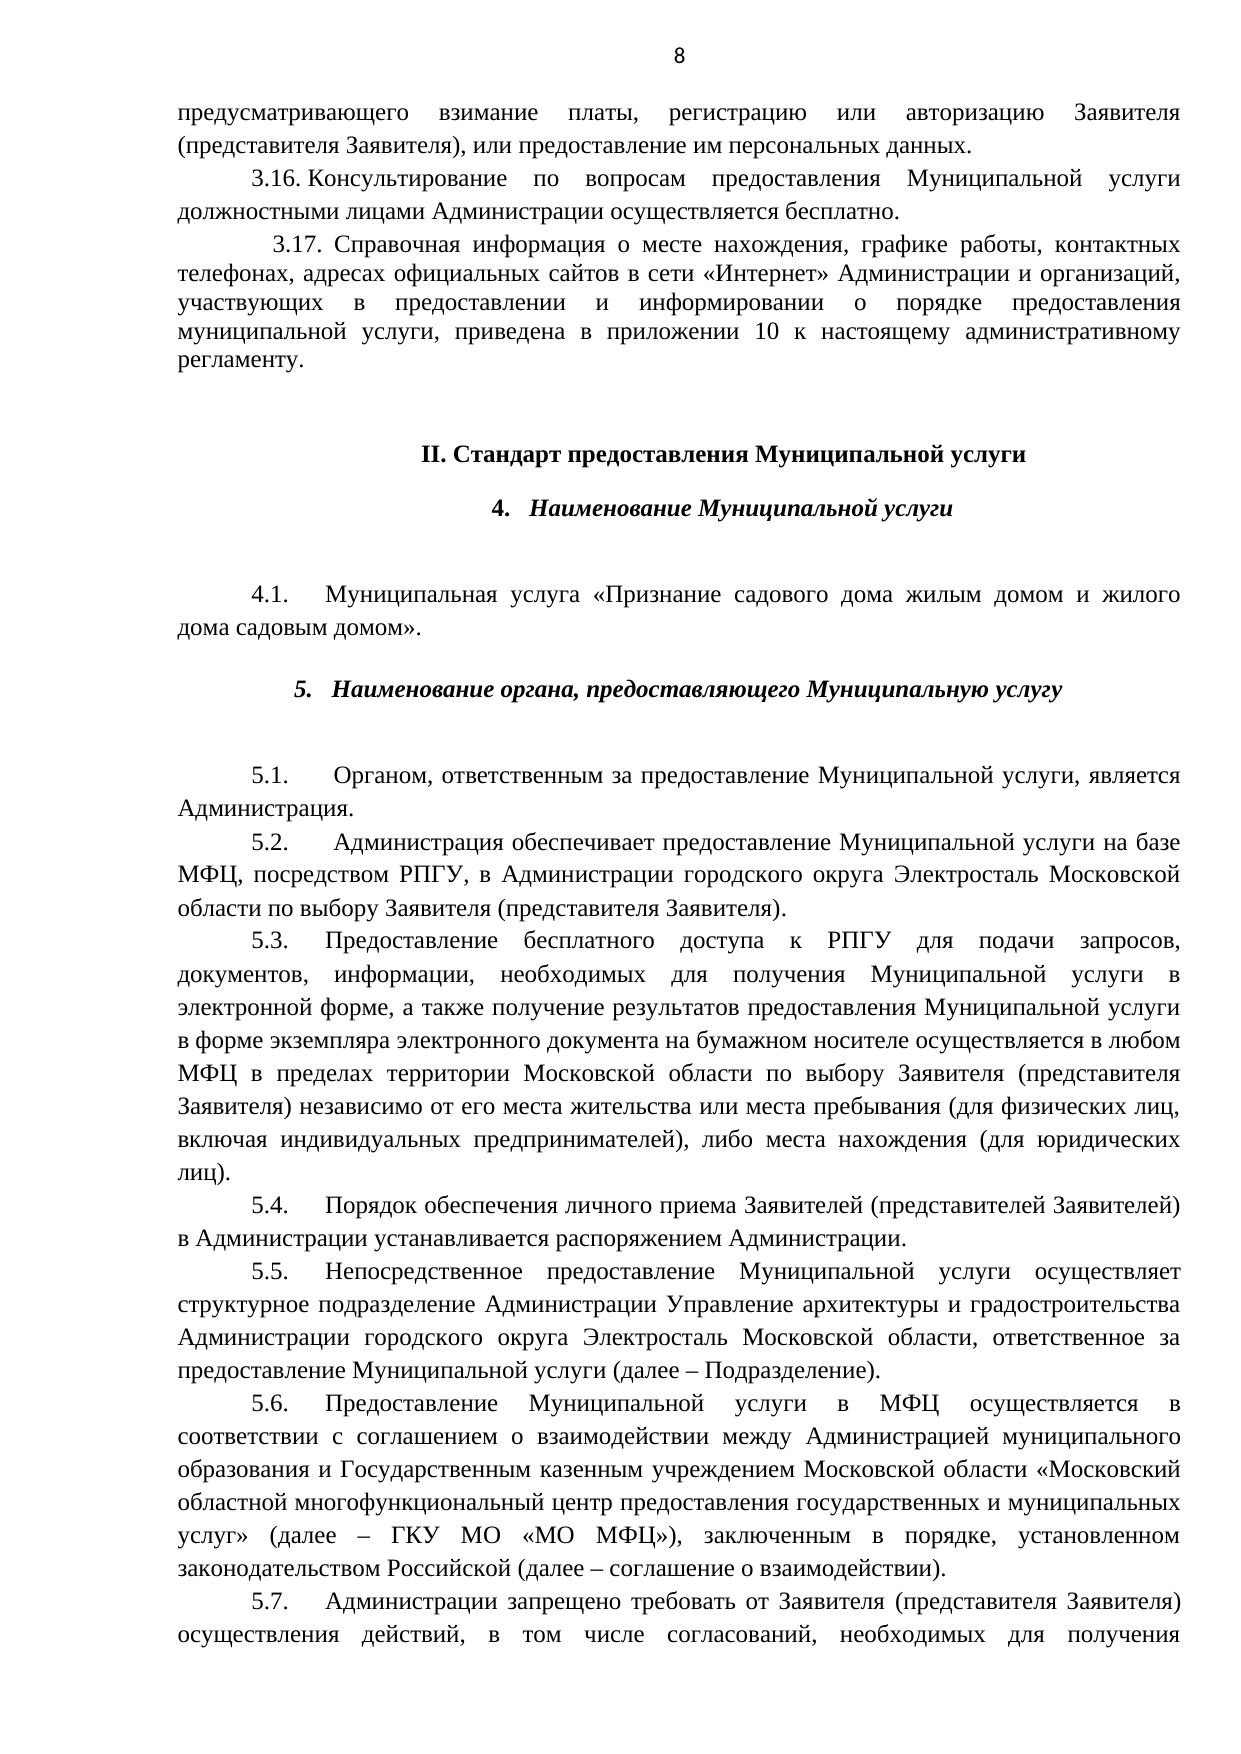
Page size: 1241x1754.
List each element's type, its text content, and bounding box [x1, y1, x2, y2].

text 3.17. Справочная информация о месте нахождения, графике работы, контактных телефонах, адресах официальных сайтов в сети «Интернет» Администрации и организаций, участвующих в предоставлении и информировании о порядке предоставления муниципальной услуги, приведена в приложении 10 к настоящему административному регламенту. [177, 229, 1181, 373]
text Наименование Муниципальной услуги [266, 493, 1181, 522]
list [177, 1586, 1181, 1648]
list Порядок обеспечения личного приема Заявителей (представителей Заявителей) в Администрации устанавливается распоряжением Администрации. [177, 1190, 1181, 1252]
list Непосредственное предоставление Муниципальной услуги осуществляет структурное подразделение Администрации Управление архитектуры и градостроительства Администрации городского округа Электросталь Московской области, ответственное за предоставление Муниципальной услуги (далее – Подразделение). [177, 1256, 1181, 1384]
list Органом, ответственным за предоставление Муниципальной услуги, является Администрация. [177, 761, 1181, 822]
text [177, 97, 1181, 159]
list Наименование органа, предоставляющего Муниципальную услугу [177, 674, 1181, 703]
list Предоставление Муниципальной услуги в МФЦ осуществляется в соответствии с соглашением о взаимодействии между Администрацией муниципального образования и Государственным казенным учреждением Московской области «Московский областной многофункциональный центр предоставления государственных и муниципальных услуг» (далее – ГКУ МО «МО МФЦ»), заключенным в порядке, установленном законодательством Российской (далее – соглашение о взаимодействии). [177, 1388, 1181, 1582]
list II. Стандарт предоставления Муниципальной услуги [266, 439, 1181, 468]
list Администрация обеспечивает предоставление Муниципальной услуги на базе МФЦ, посредством РПГУ, в Администрации городского округа Электросталь Московской области по выбору Заявителя (представителя Заявителя). [177, 827, 1181, 921]
list Муниципальная услуга «Признание садового дома жилым домом и жилого дома садовым домом». [177, 579, 1181, 641]
list Предоставление бесплатного доступа к РПГУ для подачи запросов, документов, информации, необходимых для получения Муниципальной услуги в электронной форме, а также получение результатов предоставления Муниципальной услуги в форме экземпляра электронного документа на бумажном носителе осуществляется в любом МФЦ в пределах территории Московской области по выбору Заявителя (представителя Заявителя) независимо от его места жительства или места пребывания (для физических лиц, включая индивидуальных предпринимателей), либо места нахождения (для юридических лиц). [177, 926, 1181, 1186]
text Консультирование по вопросам предоставления Муниципальной услуги должностными лицами Администрации осуществляется бесплатно. [177, 163, 1181, 225]
